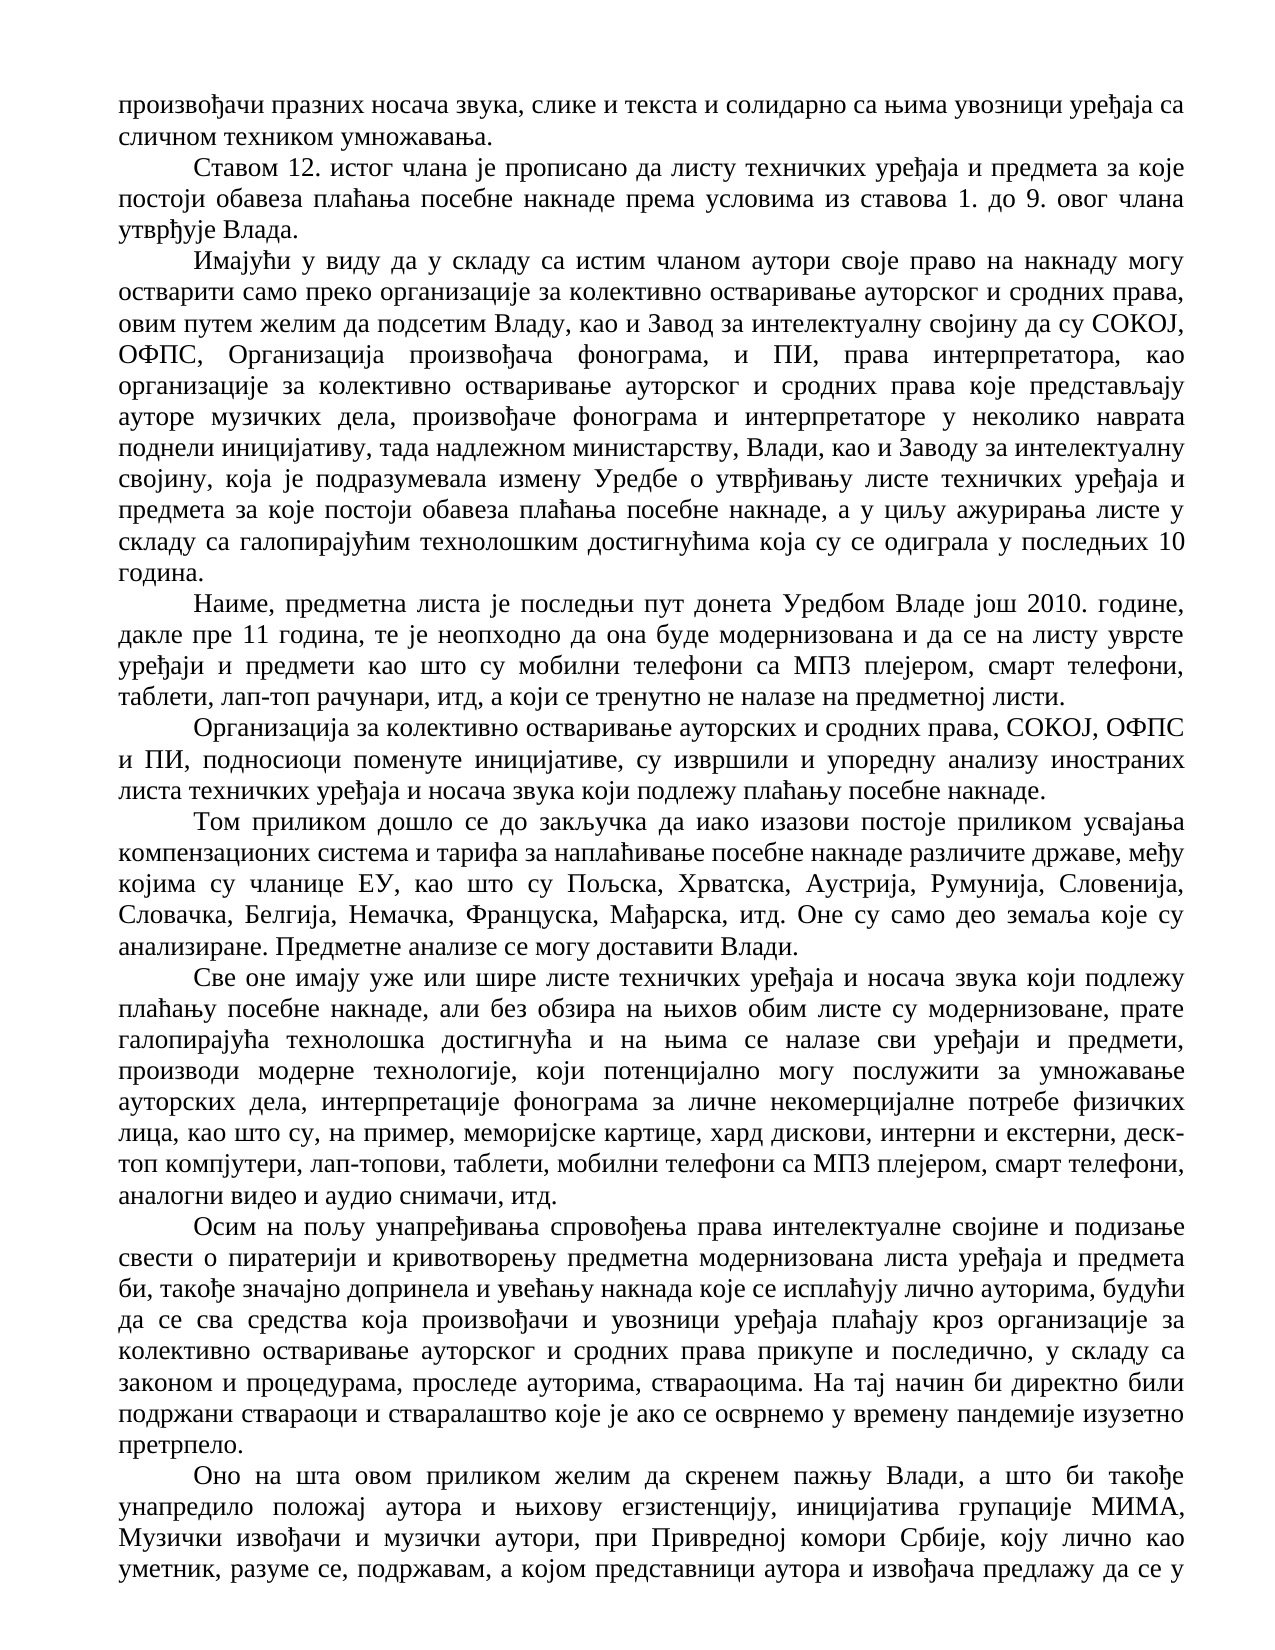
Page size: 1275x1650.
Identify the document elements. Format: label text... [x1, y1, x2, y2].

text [118, 89, 1186, 151]
text Имајући у виду да у складу са истим чланом аутори своје право на накнаду могу остварити само преко организације за колективно остваривање ауторског и сродних права, овим путем желим да подсетим Владу, као и Завод за интелектуалну својину да су СОКОЈ, ОФПС, Организација произвођача фонограма, и ПИ, права интерпретатора, као организације за колективно остваривање ауторског и сродних права које представљају ауторе музичких дела, произвођаче фонограма и интерпретаторе у неколико наврата поднели иницијативу, тада надлежном министарству, Влади, као и Заводу за интелектуалну својину, која је подразумевала измену Уредбе о утврђивању листе техничких уређаја и предмета за које постоји обавеза плаћања посебне накнаде, а у циљу ажурирања листе у складу са галопирајућим технолошким достигнућима која су се одиграла у последњих 10 година. [118, 244, 1186, 587]
text Наиме, предметна листа је последњи пут донета Уредбом Владе још 2010. године, дакле пре 11 година, те је неопходно да она буде модернизована и да се на листу уврсте уређаји и предмети као што су мобилни телефони са МП3 плејером, смарт телефони, таблети, лап-топ рачунари, итд, а који се тренутно не налазе на предметној листи. [118, 587, 1186, 712]
text Организација за колективно остваривање ауторских и сродних права, СОКОЈ, ОФПС и ПИ, подносиоци поменуте иницијативе, су извршили и упоредну анализу иностраних листа техничких уређаја и носача звука који подлежу плаћању посебне накнаде. [118, 712, 1186, 805]
text Осим на пољу унапређивања спровођења права интелектуалне својине и подизање свести о пиратерији и кривотворењу предметна модернизована листа уређаја и предмета би, такође значајно допринела и увећању накнада које се исплаћују лично ауторима, будући да се сва средства која произвођачи и увозници уређаја плаћају кроз организације за колективно остваривање ауторског и сродних права прикупе и последично, у складу са законом и процедурама, проследе ауторима, ствараоцима. На тај начин би директно били подржани ствараоци и стваралаштво које је ако се осврнемо у времену пандемије изузетно претрпело. [118, 1210, 1186, 1459]
text Све оне имају уже или шире листе техничких уређаја и носача звука који подлежу плаћању посебне накнаде, али без обзира на њихов обим листе су модернизоване, прате галопирајућа технолошка достигнућа и на њима се налазе сви уређаји и предмети, производи модерне технологије, који потенцијално могу послужити за умножавање ауторских дела, интерпретације фонограма за личне некомерцијалне потребе физичких лица, као што су, на пример, меморијске картице, хард дискови, интерни и екстерни, деск-топ компјутери, лап-топови, таблети, мобилни телефони са МП3 плејером, смарт телефони, аналогни видео и аудио снимачи, итд. [118, 961, 1186, 1210]
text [118, 1459, 1186, 1584]
text Ставом 12. истог члана је прописано да листу техничких уређаја и предмета за које постоји обавеза плаћања посебне накнаде према условима из ставова 1. до 9. овог члана утврђује Влада. [118, 151, 1186, 244]
text Том приликом дошло се до закључка да иако изазови постоје приликом усвајања компензационих система и тарифа за наплаћивање посебне накнаде различите државе, међу којима су чланице ЕУ, као што су Пољска, Хрватска, Аустрија, Румунија, Словенија, Словачка, Белгија, Немачка, Француска, Мађарска, итд. Оне су само део земаља које су анализиране. Предметне анализе се могу доставити Влади. [118, 805, 1186, 961]
